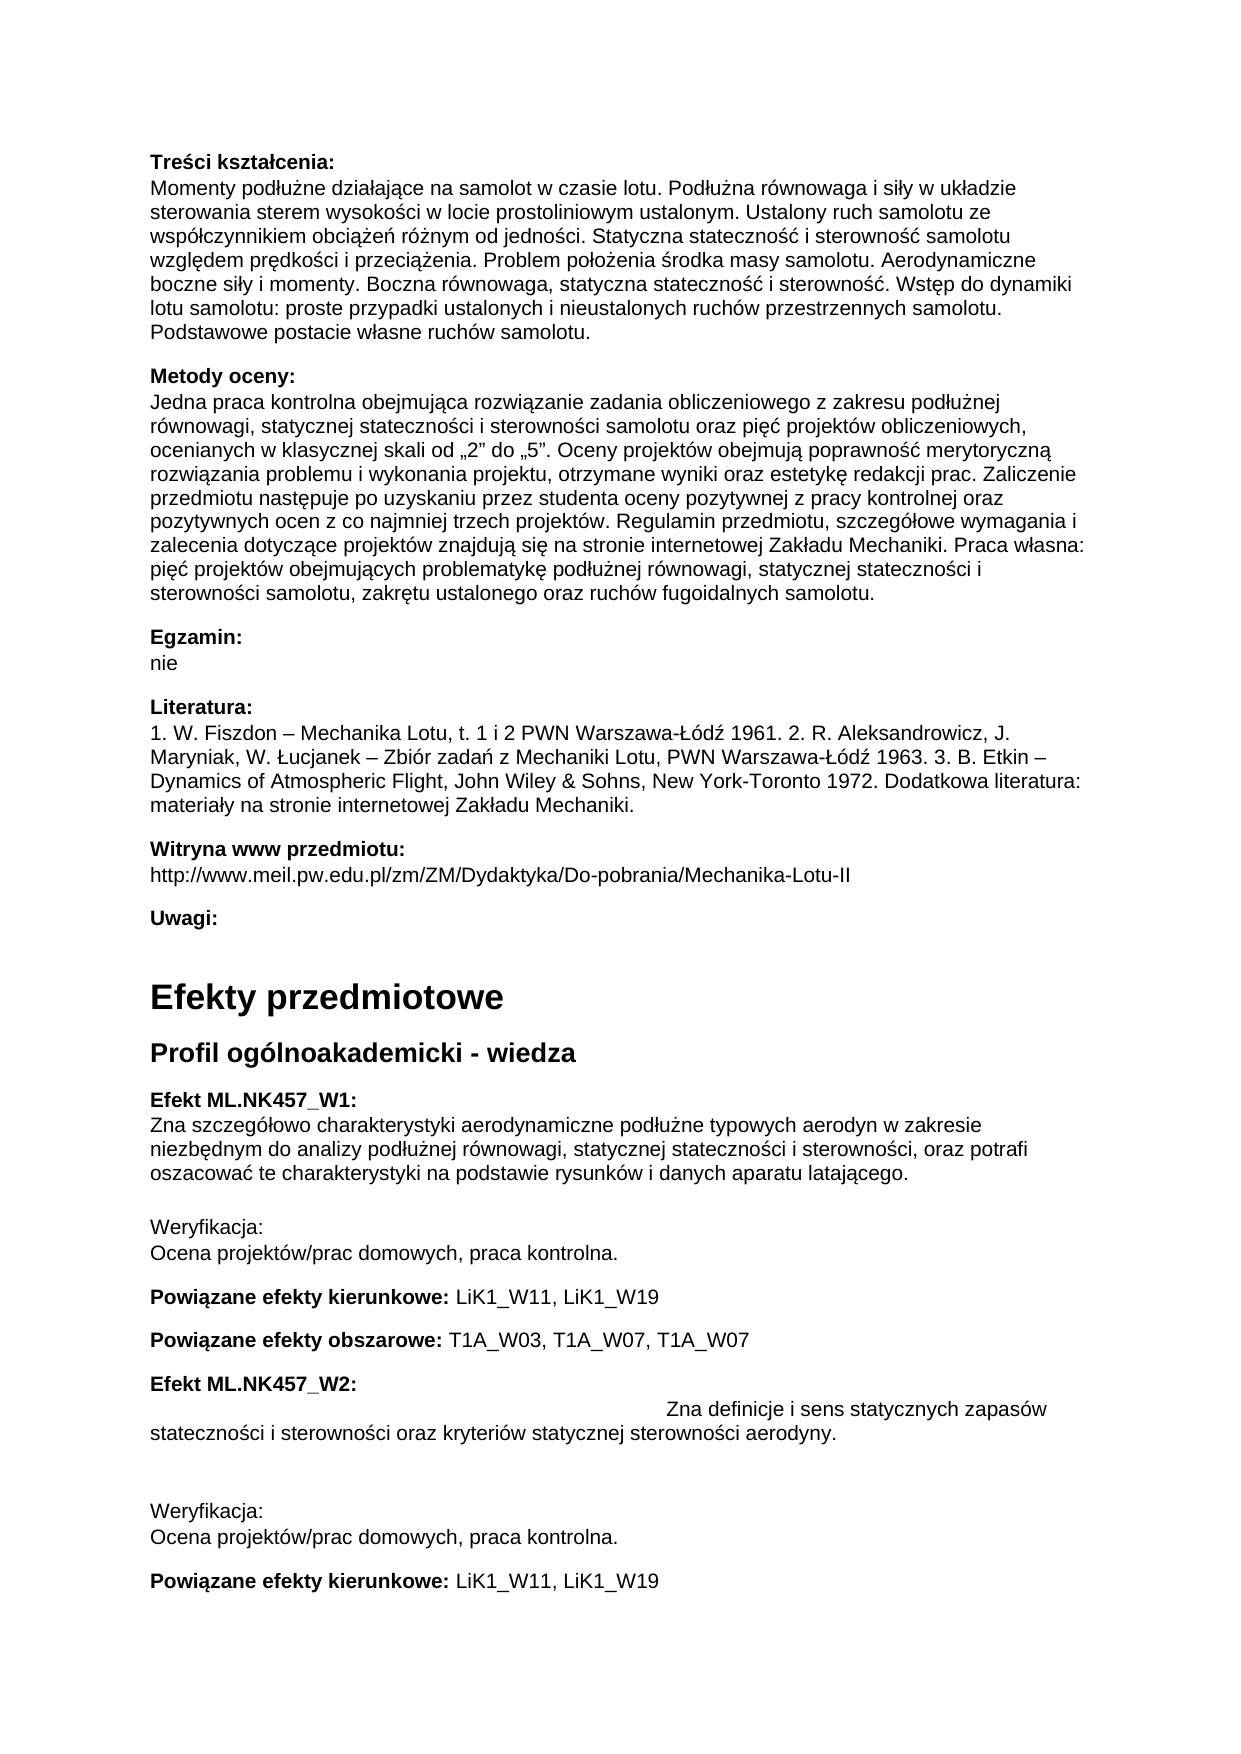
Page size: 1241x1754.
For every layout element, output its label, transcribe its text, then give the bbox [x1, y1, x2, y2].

subtitle Profil ogólnoakademicki - wiedza [150, 1037, 1090, 1068]
text Ocena projektów/prac domowych, praca kontrolna. [150, 1241, 1090, 1265]
text 1. W. Fiszdon – Mechanika Lotu, t. 1 i 2 PWN Warszawa-Łódź 1961. 2. R. Aleksandrowicz, J. Maryniak, W. Łucjanek – Zbiór zadań z Mechaniki Lotu, PWN Warszawa-Łódź 1963. 3. B. Etkin – Dynamics of Atmospheric Flight, John Wiley & Sohns, New York-Toronto 1972. Dodatkowa literatura: materiały na stronie internetowej Zakładu Mechaniki. [150, 721, 1090, 817]
text Ocena projektów/prac domowych, praca kontrolna. [150, 1525, 1090, 1549]
text Witryna www przedmiotu: [150, 836, 1090, 860]
text Zna szczegółowo charakterystyki aerodynamiczne podłużne typowych aerodyn w zakresie niezbędnym do analizy podłużnej równowagi, statycznej stateczności i sterowności, oraz potrafi oszacować te charakterystyki na podstawie rysunków i danych aparatu latającego. [150, 1113, 1090, 1208]
text Weryfikacja: [150, 1499, 1090, 1523]
text Efekt ML.NK457_W1: [150, 1088, 1090, 1112]
text Efekt ML.NK457_W2: [150, 1372, 1090, 1396]
subtitle Efekty przedmiotowe [150, 976, 1090, 1017]
text Jedna praca kontrolna obejmująca rozwiązanie zadania obliczeniowego z zakresu podłużnej równowagi, statycznej stateczności i sterowności samolotu oraz pięć projektów obliczeniowych, ocenianych w klasycznej skali od „2” do „5”. Oceny projektów obejmują poprawność merytoryczną rozwiązania problemu i wykonania projektu, otrzymane wyniki oraz estetykę redakcji prac. Zaliczenie przedmiotu następuje po uzyskaniu przez studenta oceny pozytywnej z pracy kontrolnej oraz pozytywnych ocen z co najmniej trzech projektów. Regulamin przedmiotu, szczegółowe wymagania i zalecenia dotyczące projektów znajdują się na stronie internetowej Zakładu Mechaniki. Praca własna: pięć projektów obejmujących problematykę podłużnej równowagi, statycznej stateczności i sterowności samolotu, zakrętu ustalonego oraz ruchów fugoidalnych samolotu. [150, 389, 1090, 605]
text Powiązane efekty kierunkowe: LiK1_W11, LiK1_W19 [150, 1569, 1090, 1593]
text Weryfikacja: [150, 1215, 1090, 1239]
text Treści kształcenia: [150, 150, 1090, 174]
text http://www.meil.pw.edu.pl/zm/ZM/Dydaktyka/Do-pobrania/Mechanika-Lotu-II [150, 862, 1090, 886]
text Uwagi: [150, 906, 1090, 930]
text nie [150, 651, 1090, 675]
text Egzamin: [150, 625, 1090, 649]
text Powiązane efekty obszarowe: T1A_W03, T1A_W07, T1A_W07 [150, 1328, 1090, 1352]
text Momenty podłużne działające na samolot w czasie lotu. Podłużna równowaga i siły w układzie sterowania sterem wysokości w locie prostoliniowym ustalonym. Ustalony ruch samolotu ze współczynnikiem obciążeń różnym od jedności. Statyczna stateczność i sterowność samolotu względem prędkości i przeciążenia. Problem położenia środka masy samolotu. Aerodynamiczne boczne siły i momenty. Boczna równowaga, statyczna stateczność i sterowność. Wstęp do dynamiki lotu samolotu: proste przypadki ustalonych i nieustalonych ruchów przestrzennych samolotu. Podstawowe postacie własne ruchów samolotu. [150, 176, 1090, 344]
text Metody oceny: [150, 363, 1090, 387]
text Zna definicje i sens statycznych zapasów stateczności i sterowności oraz kryteriów statycznej sterowności aerodyny. [150, 1397, 1090, 1493]
text Powiązane efekty kierunkowe: LiK1_W11, LiK1_W19 [150, 1284, 1090, 1308]
text Literatura: [150, 695, 1090, 719]
